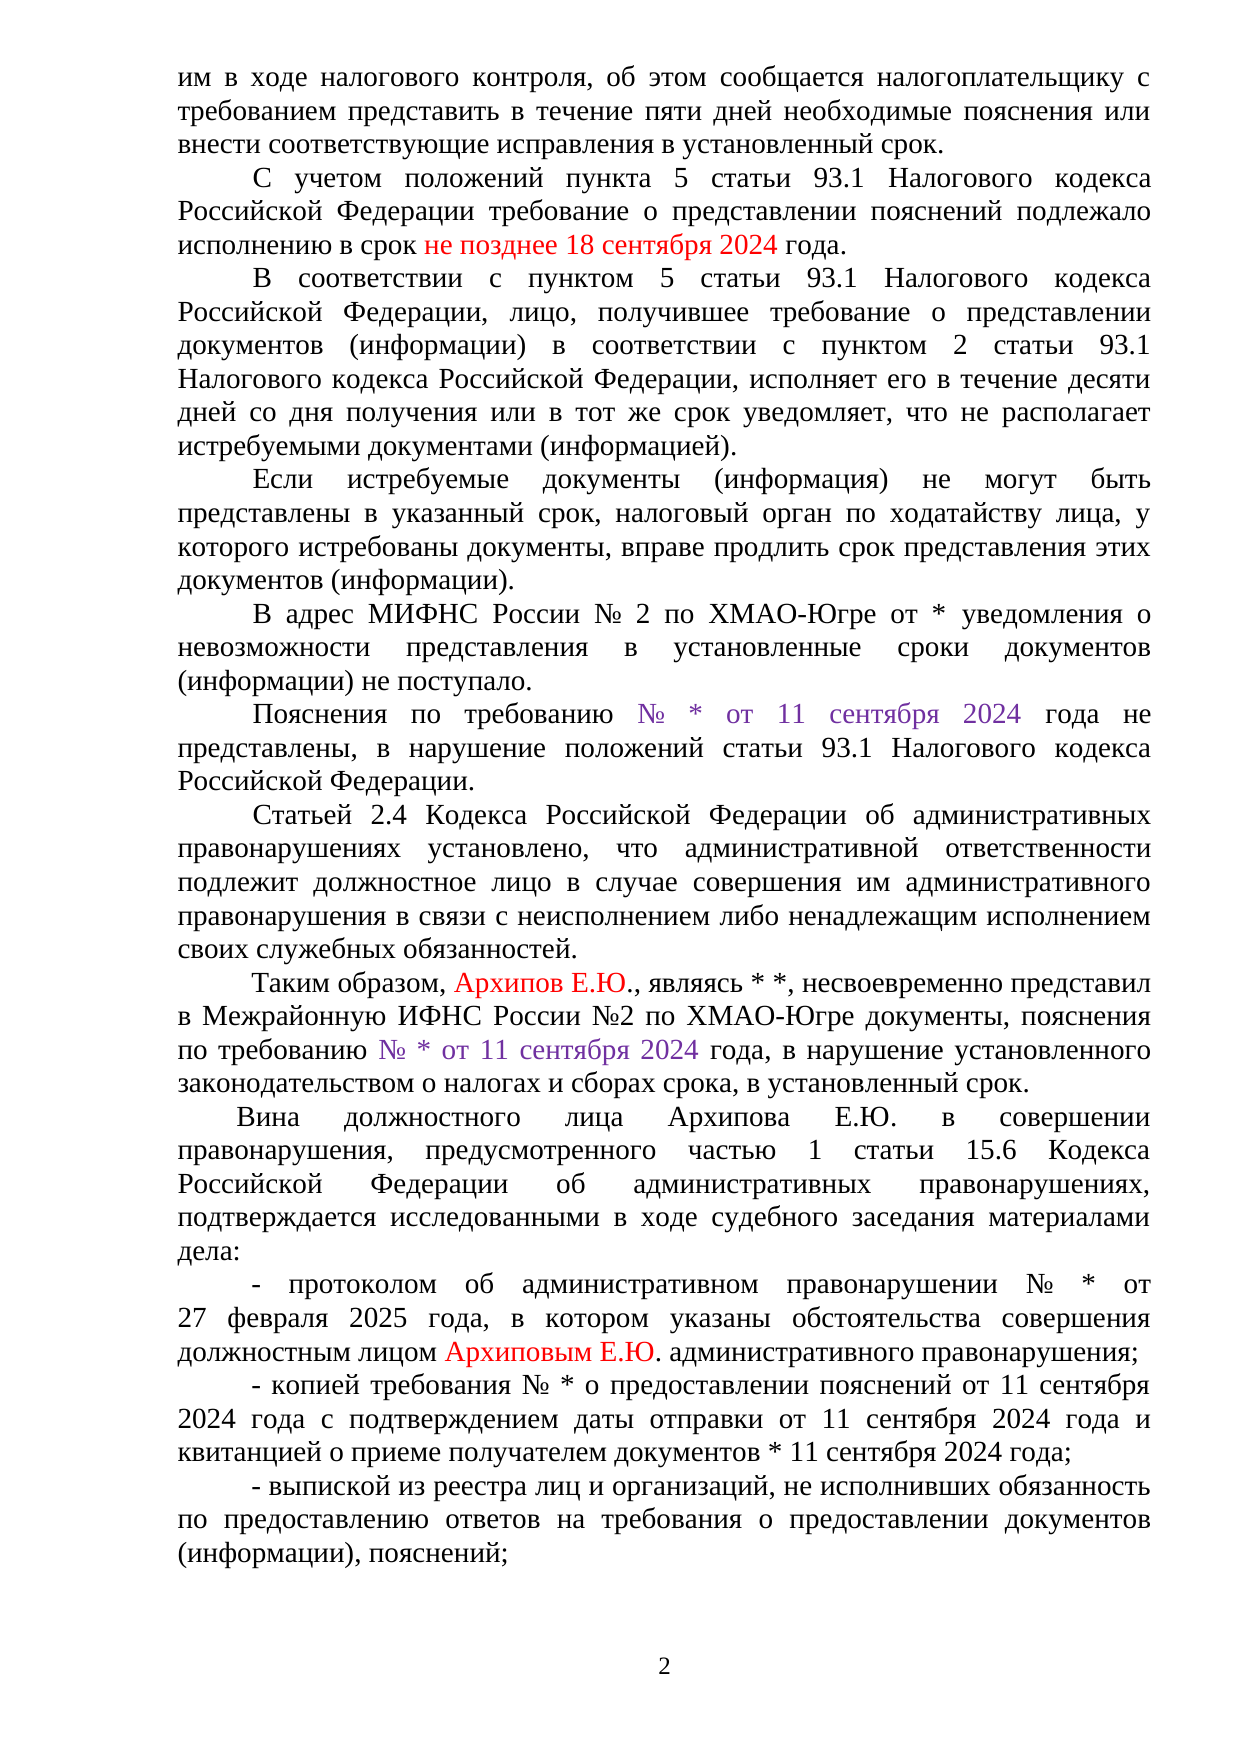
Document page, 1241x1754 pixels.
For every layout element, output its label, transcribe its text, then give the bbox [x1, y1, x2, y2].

text - выпиской из реестра лиц и организаций, не исполнивших обязанность по предоставлению ответов на требования о предоставлении документов (информации), пояснений; [177, 1468, 1152, 1568]
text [177, 59, 1152, 160]
text Если истребуемые документы (информация) не могут быть представлены в указанный срок, налоговый орган по ходатайству лица, у которого истребованы документы, вправе продлить срок представления этих документов (информации). [177, 462, 1152, 596]
text Пояснения по требованию № * от 11 сентября 2024 года не представлены, в нарушение положений статьи 93.1 Налогового кодекса Российской Федерации. [177, 696, 1152, 797]
text В соответствии с пунктом 5 статьи 93.1 Налогового кодекса Российской Федерации, лицо, получившее требование о представлении документов (информации) в соответствии с пунктом 2 статьи 93.1 Налогового кодекса Российской Федерации, исполняет его в течение десяти дней со дня получения или в тот же срок уведомляет, что не располагает истребуемыми документами (информацией). [177, 260, 1152, 462]
text - протоколом об административном правонарушении № * от 27 февраля 2025 года, в котором указаны обстоятельства совершения должностным лицом Архиповым Е.Ю. административного правонарушения; [177, 1267, 1152, 1367]
text Статьей 2.4 Кодекса Российской Федерации об административных правонарушениях установлено, что административной ответственности подлежит должностное лицо в случае совершения им административного правонарушения в связи с неисполнением либо ненадлежащим исполнением своих служебных обязанностей. [177, 797, 1152, 965]
text В адрес МИФНС России № 2 по ХМАО-Югре от * уведомления о невозможности представления в установленные сроки документов (информации) не поступало. [177, 596, 1152, 696]
text - копией требования № * о предоставлении пояснений от 11 сентября 2024 года с подтверждением даты отправки от 11 сентября 2024 года и квитанцией о приеме получателем документов * 11 сентября 2024 года; [177, 1367, 1152, 1468]
text Вина должностного лица Архипова Е.Ю. в совершении правонарушения, предусмотренного частью 1 статьи 15.6 Кодекса Российской Федерации об административных правонарушениях, подтверждается исследованными в ходе судебного заседания материалами дела: [177, 1099, 1151, 1267]
text Таким образом, Архипов Е.Ю., являясь * *, несвоевременно представил в Межрайонную ИФНС России №2 по ХМАО-Югре документы, пояснения по требованию № * от 11 сентября 2024 года, в нарушение установленного законодательством о налогах и сборах срока, в установленный срок. [177, 965, 1152, 1099]
text С учетом положений пункта 5 статьи 93.1 Налогового кодекса Российской Федерации требование о представлении пояснений подлежало исполнению в срок не позднее 18 сентября 2024 года. [177, 160, 1152, 260]
